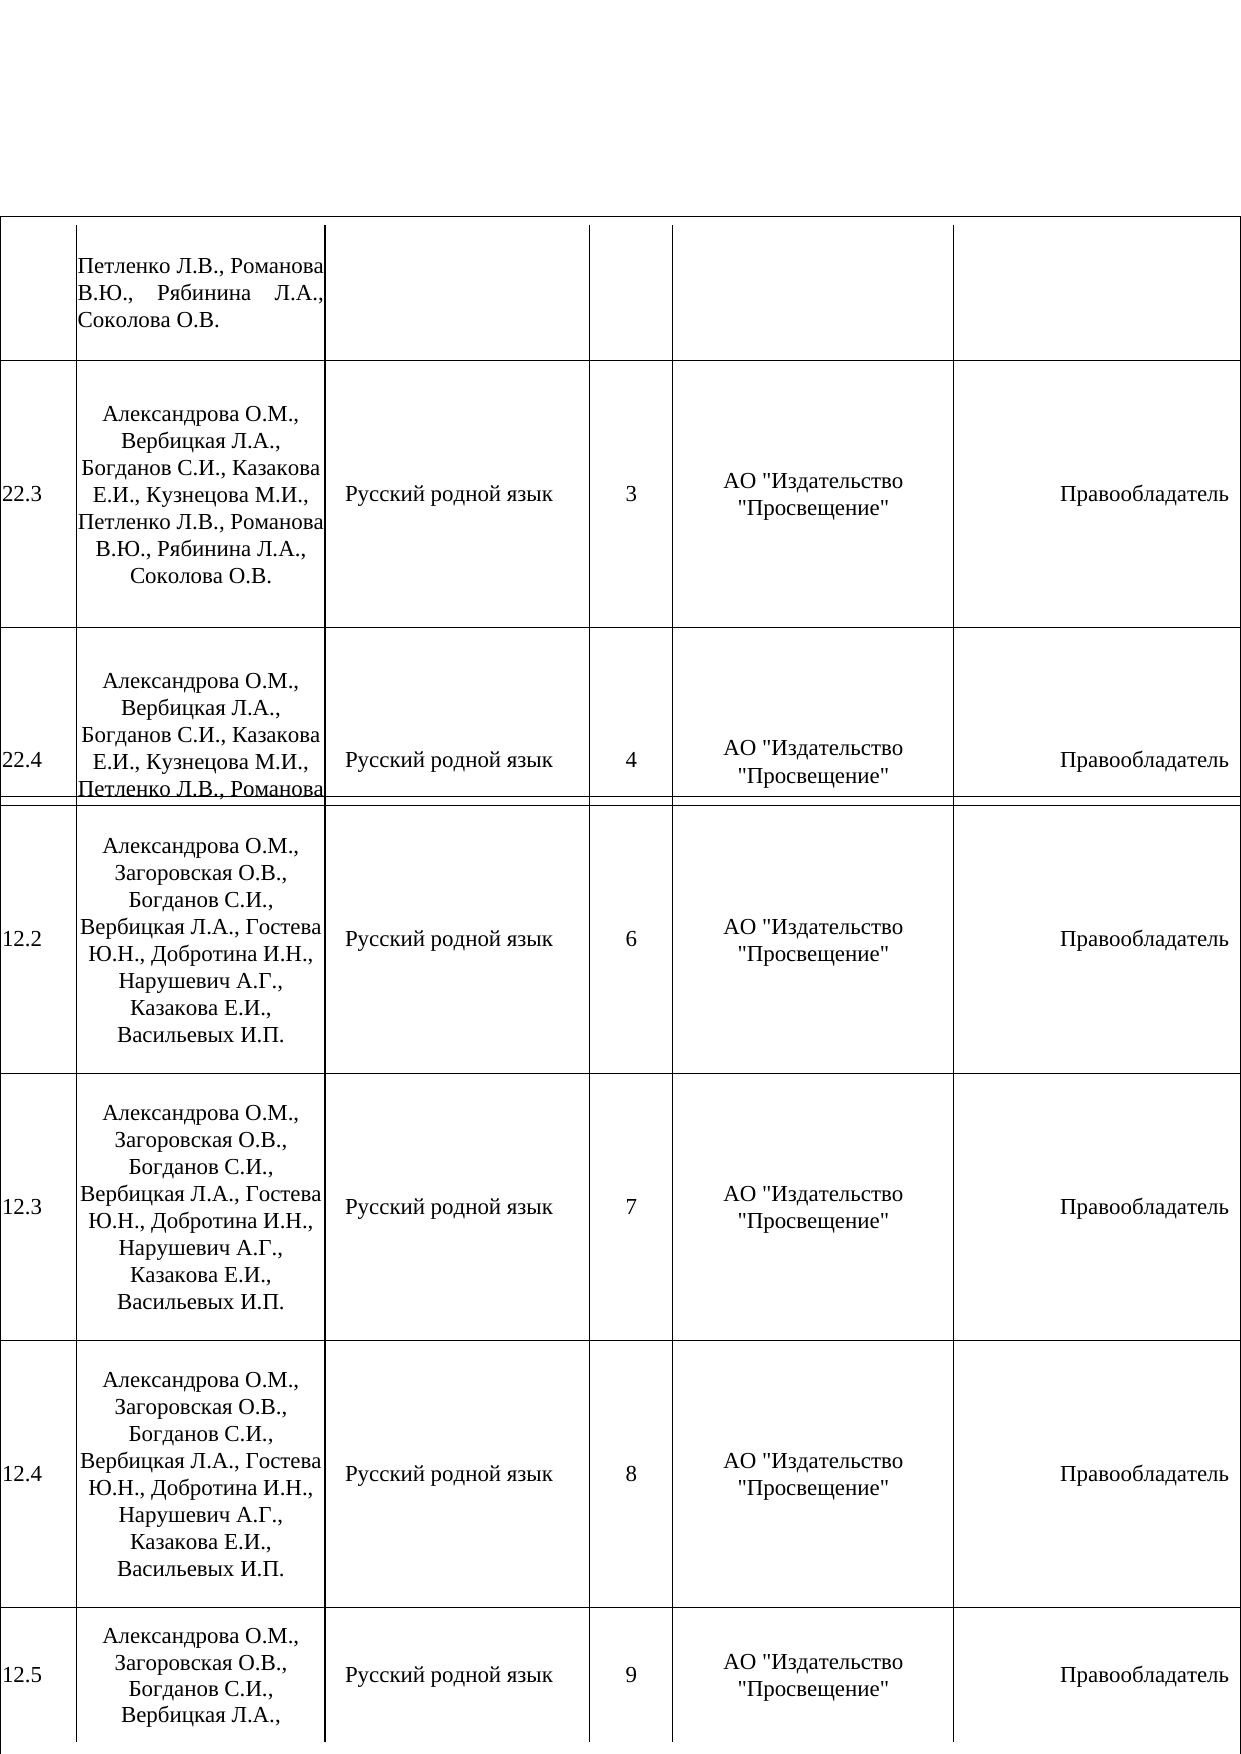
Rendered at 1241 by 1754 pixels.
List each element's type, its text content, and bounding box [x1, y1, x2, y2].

table_header 6 [590, 806, 672, 1073]
table_cell Правообладатель [954, 1341, 1240, 1607]
table_header [590, 225, 672, 360]
table_cell АО "Издательство "Просвещение" [673, 361, 953, 627]
table_cell Правообладатель [954, 361, 1240, 627]
table_cell Александрова О.М., Загоровская О.В., Богданов С.И., Вербицкая Л.А., Гостева Ю.Н., Добротина И.Н., Нарушевич А.Г., Казакова Е.И., Васильевых И.П. [77, 1341, 324, 1607]
table_cell 3.2.1.1.12.5 [1, 1608, 76, 1742]
table_header Петленко Л.В., Романова В.Ю., Рябинина Л.А., Соколова О.В. [77, 225, 324, 360]
table_cell АО "Издательство "Просвещение" [673, 1341, 953, 1607]
table_cell Русский родной язык [326, 1074, 589, 1340]
table_cell Александрова О.М., Загоровская О.В., Богданов С.И., Вербицкая Л.А., [77, 1608, 324, 1742]
table_cell 3.1.1.1.22.3 [1, 361, 76, 627]
table_header [1, 225, 76, 360]
table_cell 3.1.1.1.22.4 [1, 628, 76, 796]
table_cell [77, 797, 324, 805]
table_cell Александрова О.М., Вербицкая Л.А., Богданов С.И., Казакова Е.И., Кузнецова М.И., Петленко Л.В., Романова В.Ю., Рябинина Л.А., Соколова О.В. [77, 628, 324, 796]
table_cell 8 [590, 1341, 672, 1607]
table_header [326, 225, 589, 360]
table_cell Правообладатель [954, 1608, 1240, 1742]
table_cell 3.2.1.1.12.4 [1, 1341, 76, 1607]
table_cell 9 [590, 1608, 672, 1742]
table_cell 3.2.1.1.12.3 [1, 1074, 76, 1340]
table_header [673, 225, 953, 360]
table_header Русский родной язык [326, 806, 589, 1073]
table_cell Русский родной язык [326, 361, 589, 627]
table_header АО "Издательство "Просвещение" [673, 806, 953, 1073]
table_cell 3 [590, 361, 672, 627]
table_cell АО "Издательство "Просвещение" [673, 628, 953, 796]
table_cell АО "Издательство "Просвещение" [673, 1074, 953, 1340]
table_header Правообладатель [954, 806, 1240, 1073]
table_cell АО "Издательство "Просвещение" [673, 1608, 953, 1742]
table_cell 4 [590, 628, 672, 796]
table_cell Русский родной язык [326, 628, 589, 796]
table_cell Русский родной язык [326, 1608, 589, 1742]
table_header 3.2.1.1.12.2 [1, 806, 76, 1073]
table_header [954, 225, 1240, 360]
table_header Александрова О.М., Загоровская О.В., Богданов С.И., Вербицкая Л.А., Гостева Ю.Н., Добротина И.Н., Нарушевич А.Г., Казакова Е.И., Васильевых И.П. [77, 806, 324, 1073]
table_cell 7 [590, 1074, 672, 1340]
table_cell Александрова О.М., Загоровская О.В., Богданов С.И., Вербицкая Л.А., Гостева Ю.Н., Добротина И.Н., Нарушевич А.Г., Казакова Е.И., Васильевых И.П. [77, 1074, 324, 1340]
table_cell Александрова О.М., Вербицкая Л.А., Богданов С.И., Казакова Е.И., Кузнецова М.И., Петленко Л.В., Романова В.Ю., Рябинина Л.А., Соколова О.В. [77, 361, 324, 627]
table_cell Правообладатель [954, 1074, 1240, 1340]
table_cell Правообладатель [954, 628, 1240, 796]
table_cell Русский родной язык [326, 1341, 589, 1607]
